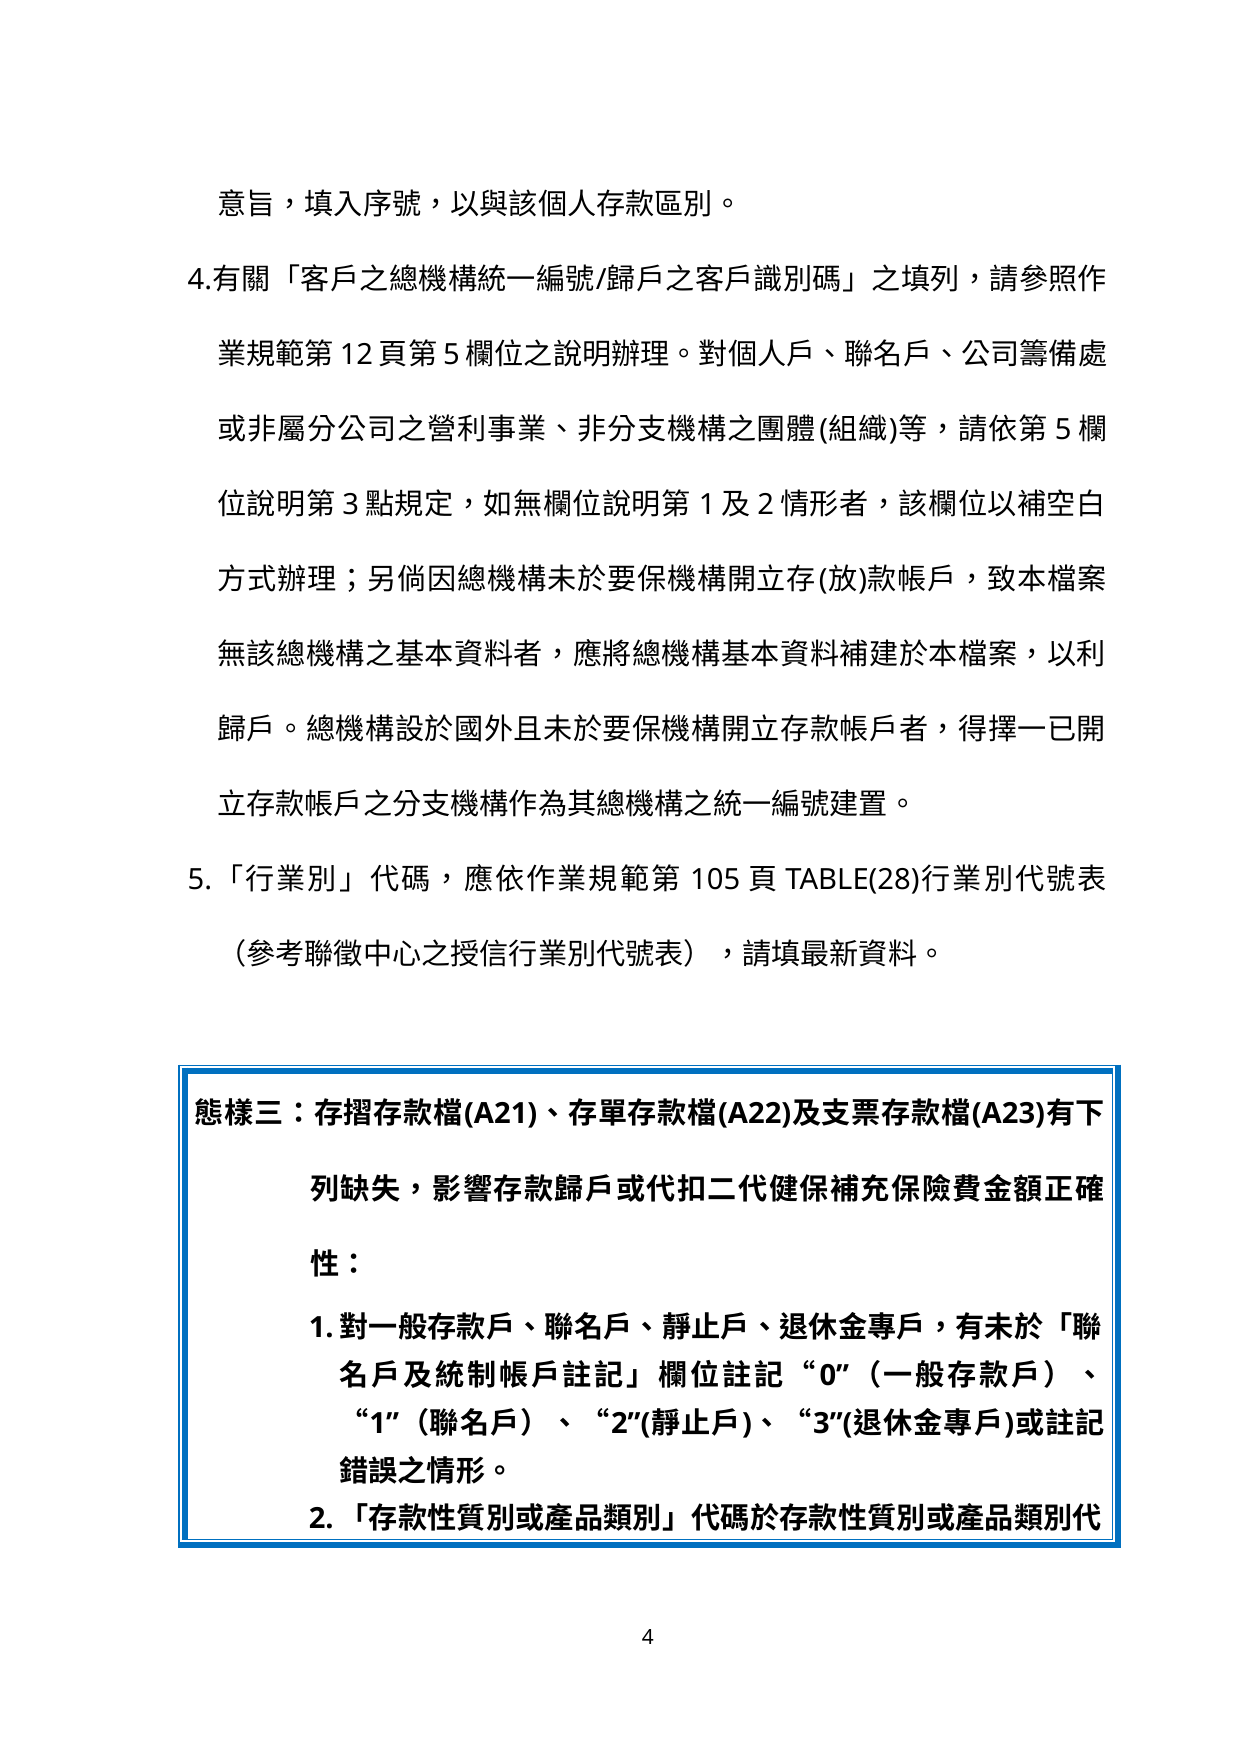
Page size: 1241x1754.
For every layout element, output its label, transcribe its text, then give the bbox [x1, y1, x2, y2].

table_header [188, 1074, 1112, 1538]
text 5.「行業別」代碼，應依作業規範第105頁TABLE(28)行業別代號表（參考聯徵中心之授信行業別代號表），請填最新資料。 [187, 839, 1107, 989]
text 4.有關「客戶之總機構統一編號/歸戶之客戶識別碼」之填列，請參照作業規範第12頁第5欄位之說明辦理。對個人戶、聯名戶、公司籌備處或非屬分公司之營利事業、非分支機構之團體(組織)等，請依第5欄位說明第3點規定，如無欄位說明第1及2情形者，該欄位以補空白方式辦理；另倘因總機構未於要保機構開立存(放)款帳戶，致本檔案無該總機構之基本資料者，應將總機構基本資料補建於本檔案，以利歸戶。總機構設於國外且未於要保機構開立存款帳戶者，得擇一已開立存款帳戶之分支機構作為其總機構之統一編號建置。 [187, 239, 1107, 839]
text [187, 164, 1107, 239]
